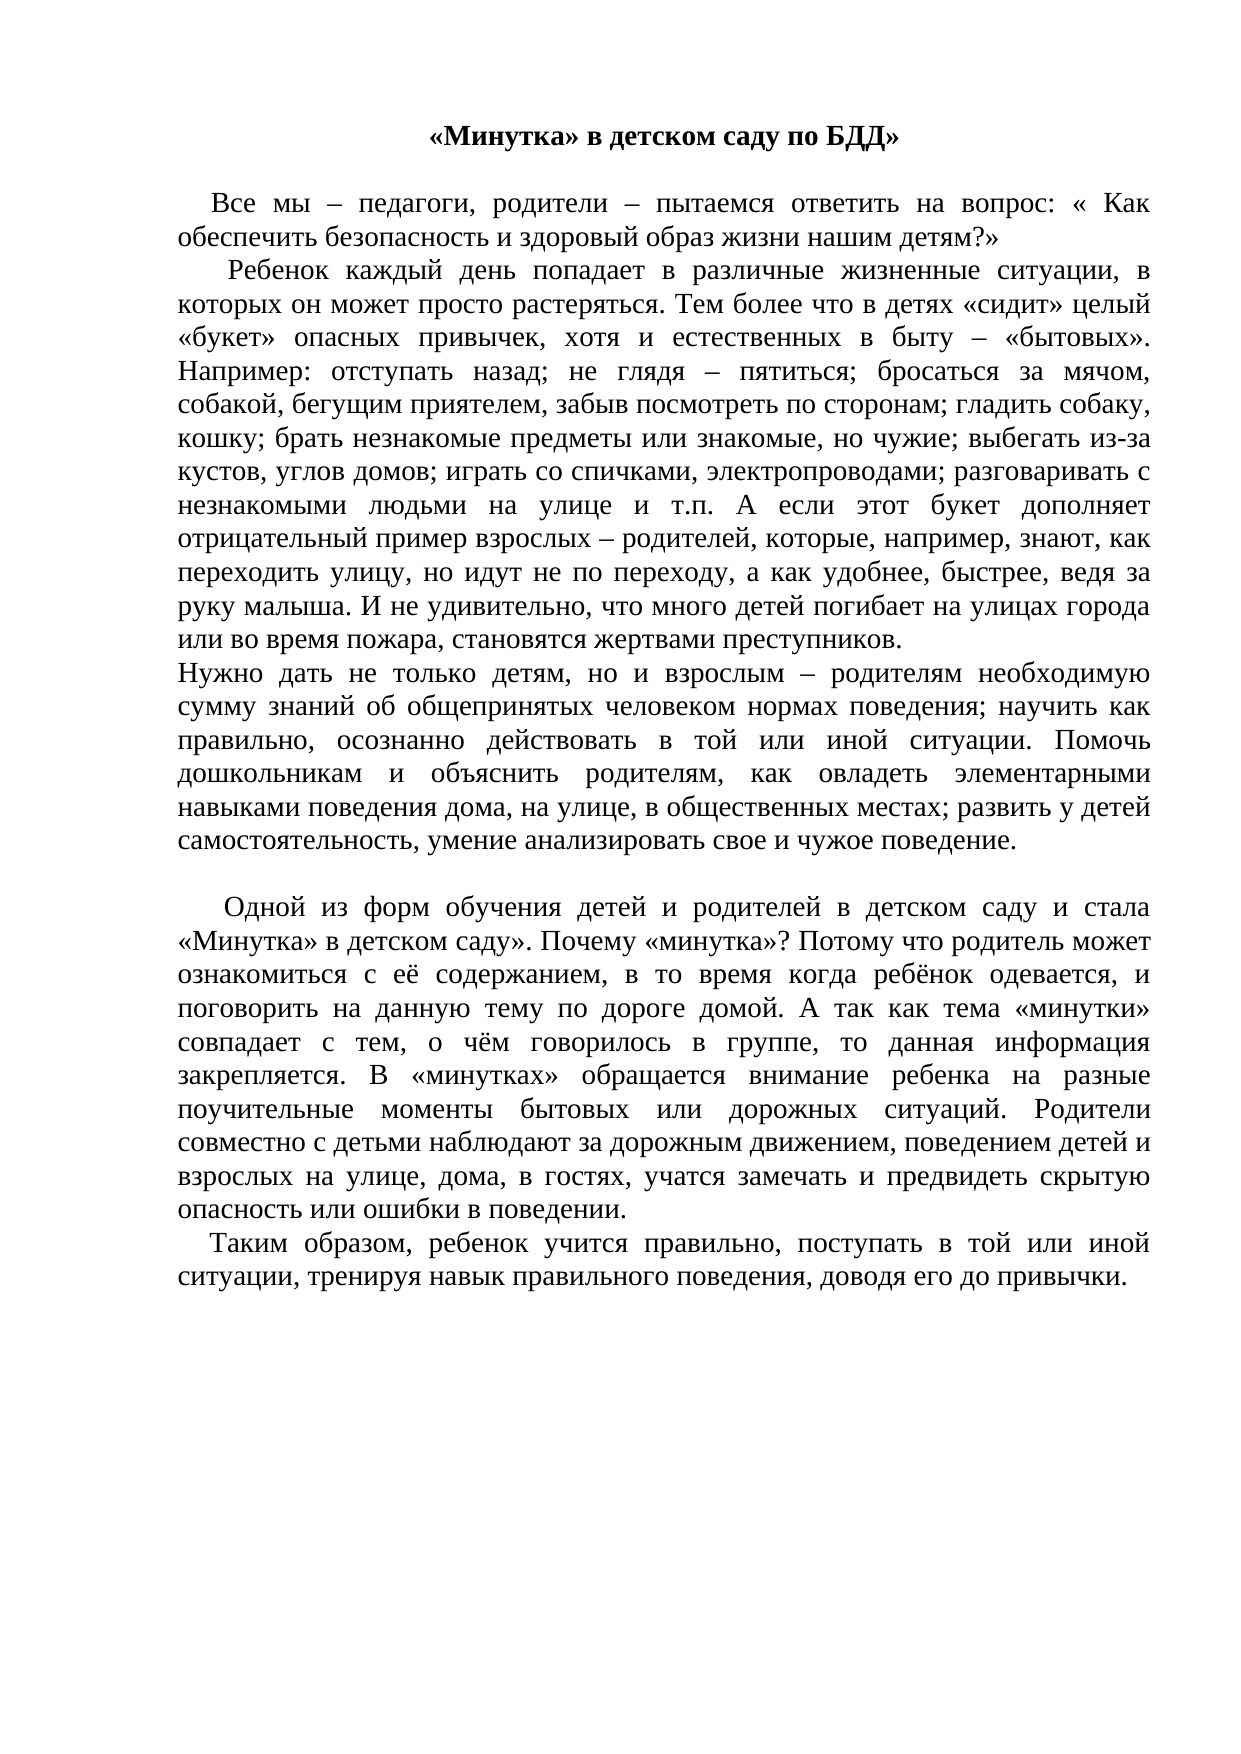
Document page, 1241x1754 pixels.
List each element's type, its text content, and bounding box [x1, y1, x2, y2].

text «Минутка» в детском саду по БДД» [177, 118, 1152, 152]
text Нужно дать не только детям, но и взрослым – родителям необходимую сумму знаний об общепринятых человеком нормах поведения; научить как правильно, осознанно действовать в той или иной ситуации. Помочь дошкольникам и объяснить родителям, как овладеть элементарными навыками поведения дома, на улице, в общественных местах; развить у детей самостоятельность, умение анализировать свое и чужое поведение. [177, 655, 1152, 856]
text Одной из форм обучения детей и родителей в детском саду и стала «Минутка» в детском саду». Почему «минутка»? Потому что родитель может ознакомиться с её содержанием, в то время когда ребёнок одевается, и поговорить на данную тему по дороге домой. А так как тема «минутки» совпадает с тем, о чём говорилось в группе, то данная информация закрепляется. В «минутках» обращается внимание ребенка на разные поучительные моменты бытовых или дорожных ситуаций. Родители совместно с детьми наблюдают за дорожным движением, поведением детей и взрослых на улице, дома, в гостях, учатся замечать и предвидеть скрытую опасность или ошибки в поведении. [177, 889, 1152, 1225]
text Все мы – педагоги, родители – пытаемся ответить на вопрос: « Как обеспечить безопасность и здоровый образ жизни нашим детям?» [177, 185, 1152, 252]
text Ребенок каждый день попадает в различные жизненные ситуации, в которых он может просто растеряться. Тем более что в детях «сидит» целый «букет» опасных привычек, хотя и естественных в быту – «бытовых». Например: отступать назад; не глядя – пятиться; бросаться за мячом, собакой, бегущим приятелем, забыв посмотреть по сторонам; гладить собаку, кошку; брать незнакомые предметы или знакомые, но чужие; выбегать из-за кустов, углов домов; играть со спичками, электропроводами; разговаривать с незнакомыми людьми на улице и т.п. А если этот букет дополняет отрицательный пример взрослых – родителей, которые, например, знают, как переходить улицу, но идут не по переходу, а как удобнее, быстрее, ведя за руку малыша. И не удивительно, что много детей погибает на улицах города или во время пожара, становятся жертвами преступников. [177, 252, 1152, 655]
text Таким образом, ребенок учится правильно, поступать в той или иной ситуации, тренируя навык правильного поведения, доводя его до привычки. [177, 1225, 1152, 1292]
